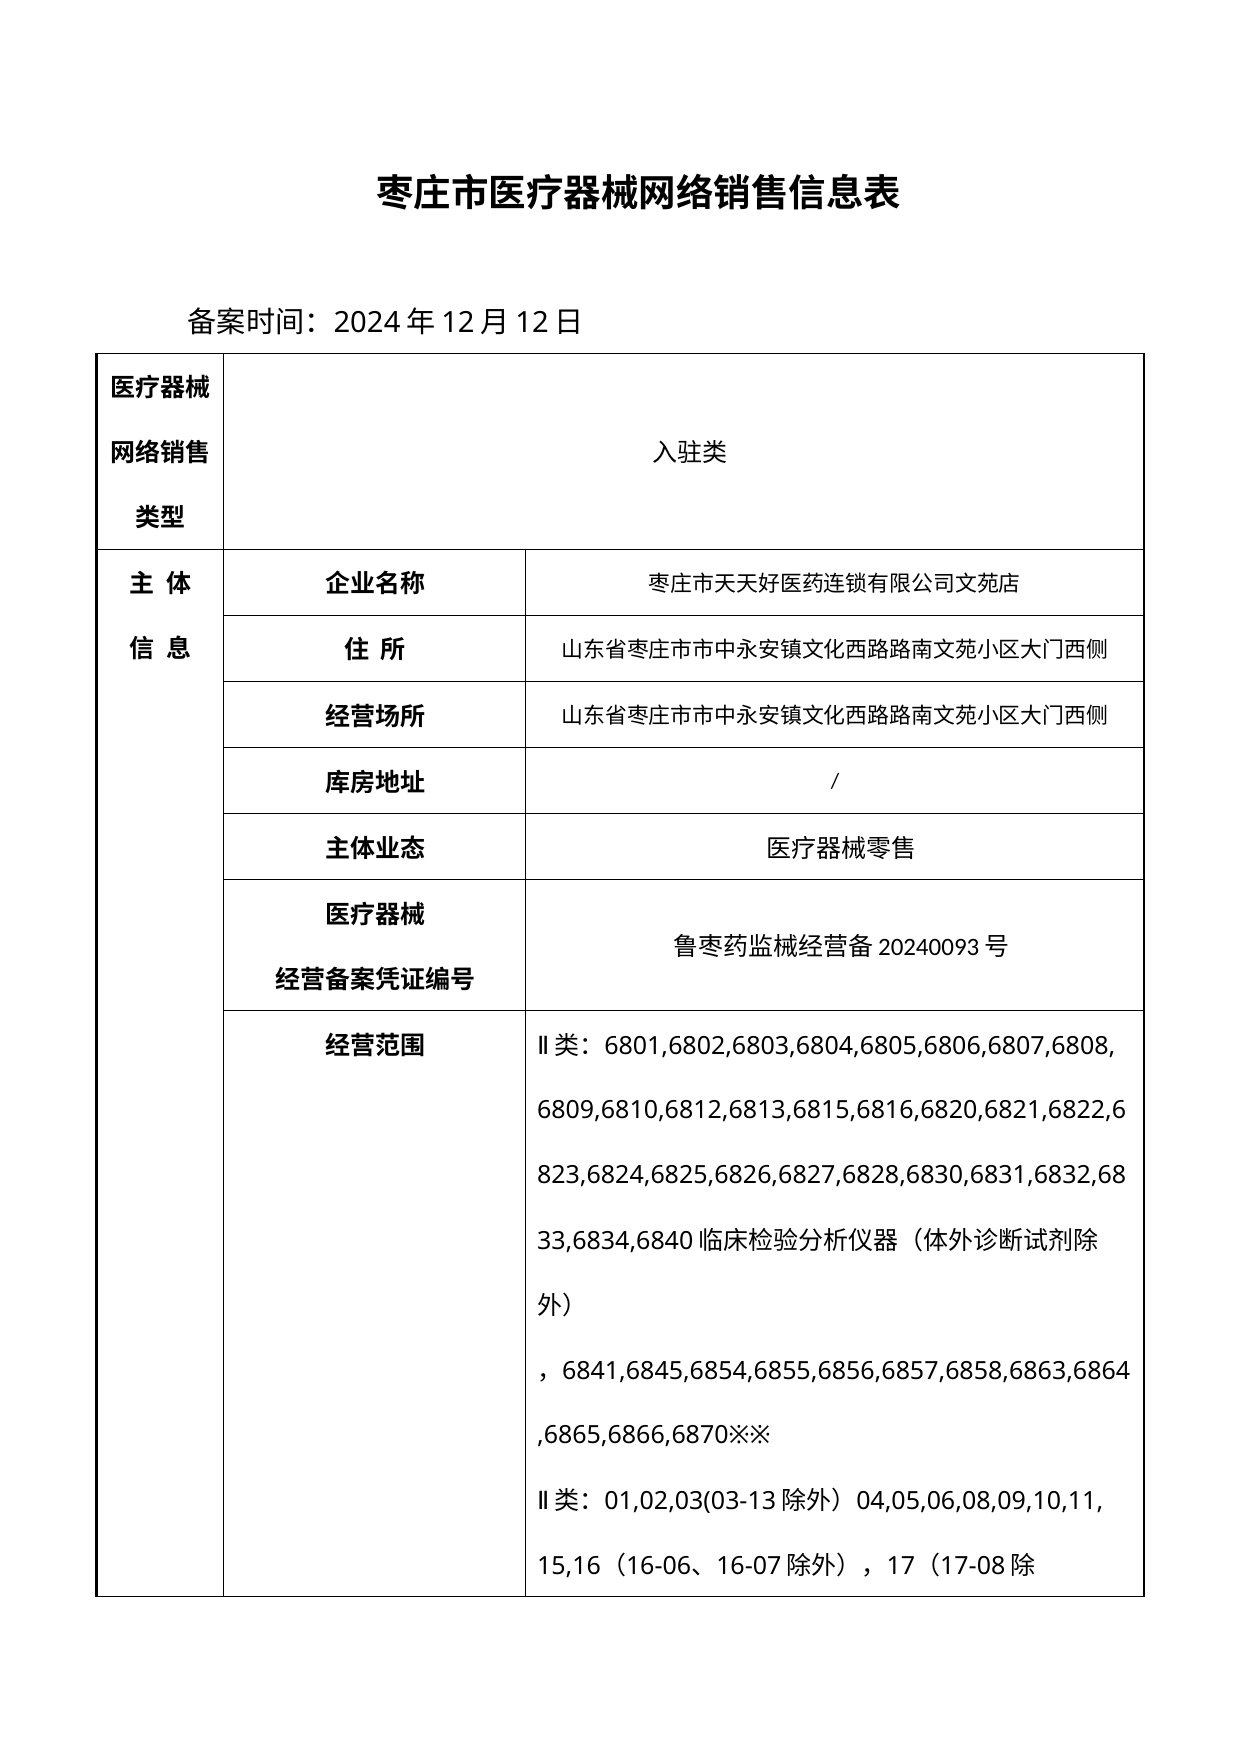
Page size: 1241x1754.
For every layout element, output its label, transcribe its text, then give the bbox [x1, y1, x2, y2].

table_cell 经营范围 [224, 1011, 525, 1596]
table_header 医疗器械 网络销售类型 [98, 354, 223, 548]
table_cell 经营场所 [224, 682, 525, 747]
table_cell 主 体 信 息 [98, 550, 223, 1596]
table_cell 医疗器械零售 [526, 814, 1143, 879]
table_cell 住 所 [224, 616, 525, 681]
table_cell 枣庄市天天好医药连锁有限公司文苑店 [526, 550, 1143, 614]
table_cell 医疗器械 经营备案凭证编号 [224, 880, 525, 1010]
table_header 入驻类 [224, 354, 1143, 548]
table_cell 主体业态 [224, 814, 525, 879]
table_cell 库房地址 [224, 748, 525, 813]
text 枣庄市医疗器械网络销售信息表 [187, 157, 1053, 222]
table_cell / [526, 748, 1143, 813]
table_cell 山东省枣庄市市中永安镇文化西路路南文苑小区大门西侧 [526, 616, 1143, 681]
table_cell 鲁枣药监械经营备20240093号 [526, 880, 1143, 1010]
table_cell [526, 1011, 1143, 1596]
text 备案时间：2024年12月12日 [187, 287, 1053, 352]
table_cell 山东省枣庄市市中永安镇文化西路路南文苑小区大门西侧 [526, 682, 1143, 747]
table_cell 企业名称 [224, 550, 525, 614]
